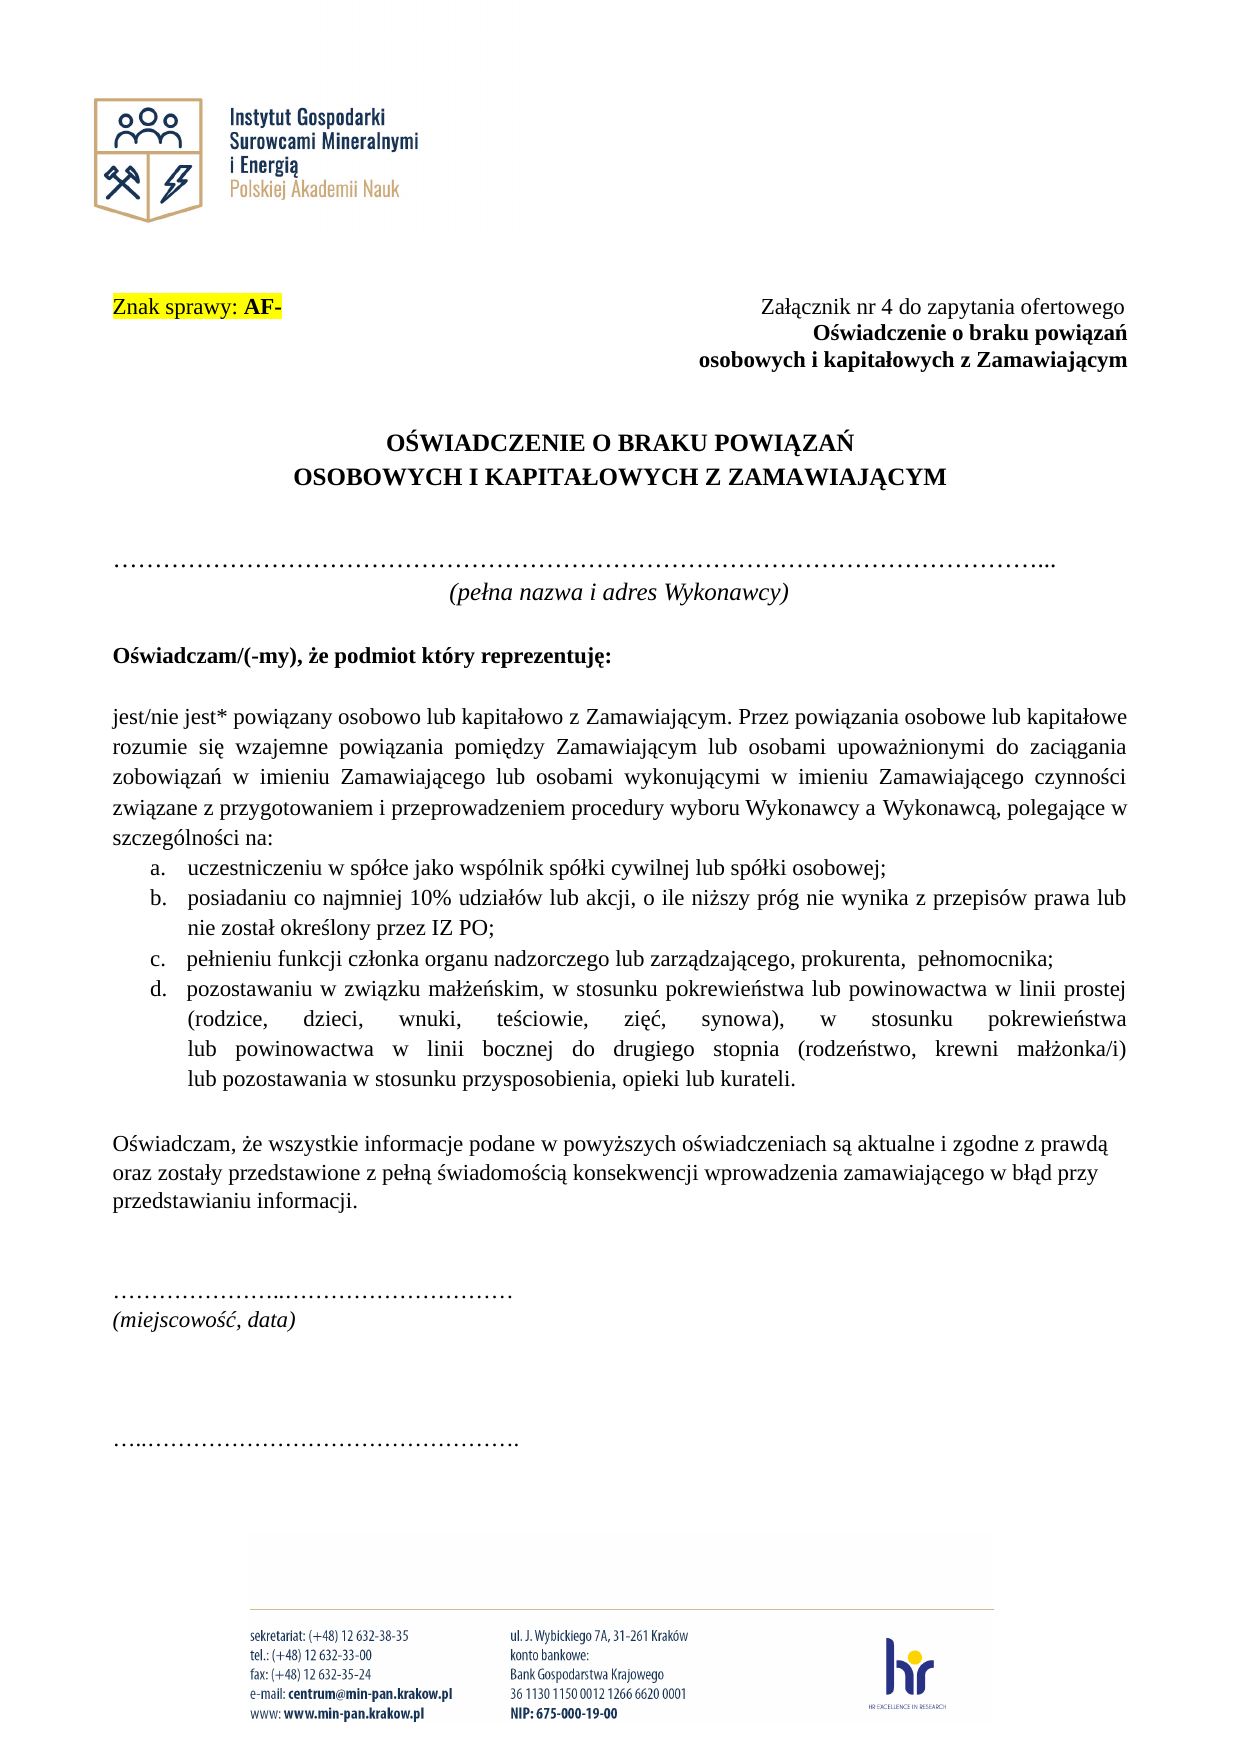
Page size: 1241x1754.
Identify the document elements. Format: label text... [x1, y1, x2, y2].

text osobowych i kapitałowych z Zamawiającym [112, 346, 1128, 372]
text (pełna nazwa i adres Wykonawcy) [112, 577, 1128, 606]
list pełnieniu funkcji członka organu nadzorczego lub zarządzającego, prokurenta, pełnomocnika; [150, 944, 1128, 971]
text Znak sprawy: AF- Załącznik nr 4 do zapytania ofertowego [112, 150, 1128, 319]
text Oświadczam, że wszystkie informacje podane w powyższych oświadczeniach są aktualne i zgodne z prawdą oraz zostały przedstawione z pełną świadomością konsekwencji wprowadzenia zamawiającego w błąd przy przedstawianiu informacji. [112, 1130, 1128, 1214]
text …………………..………………………… [112, 1277, 1128, 1304]
text …………………………………………………………………………………………………... [112, 544, 1128, 573]
text jest/nie jest* powiązany osobowo lub kapitałowo z Zamawiającym. Przez powiązania osobowe lub kapitałowe rozumie się wzajemne powiązania pomiędzy Zamawiającym lub osobami upoważnionymi do zaciągania zobowiązań w imieniu Zamawiającego lub osobami wykonującymi w imieniu Zamawiającego czynności związane z przygotowaniem i przeprowadzeniem procedury wyboru Wykonawcy a Wykonawcą, polegające w szczególności na: [112, 703, 1128, 850]
list posiadaniu co najmniej 10% udziałów lub akcji, o ile niższy próg nie wynika z przepisów prawa lub nie został określony przez IZ PO; [150, 884, 1128, 941]
text OSOBOWYCH I KAPITAŁOWYCH Z ZAMAWIAJĄCYM [112, 462, 1128, 490]
list uczestniczeniu w spółce jako wspólnik spółki cywilnej lub spółki osobowej; [150, 854, 1128, 880]
list pozostawaniu w związku małżeńskim, w stosunku pokrewieństwa lub powinowactwa w linii prostej (rodzice, dzieci, wnuki, teściowie, zięć, synowa), w stosunku pokrewieństwa lub powinowactwa w linii bocznej do drugiego stopnia (rodzeństwo, krewni małżonka/i) lub pozostawania w stosunku przysposobienia, opieki lub kurateli. [150, 975, 1128, 1092]
picture [91, 0, 1240, 246]
text (miejscowość, data) [112, 1306, 1128, 1332]
text OŚWIADCZENIE O BRAKU POWIĄZAŃ [112, 428, 1128, 457]
text Oświadczenie o braku powiązań [112, 319, 1128, 346]
picture [246, 1531, 995, 1725]
text …..…………………………………………. [112, 1424, 1128, 1451]
text Oświadczam/(-my), że podmiot który reprezentuję: [112, 642, 1128, 669]
